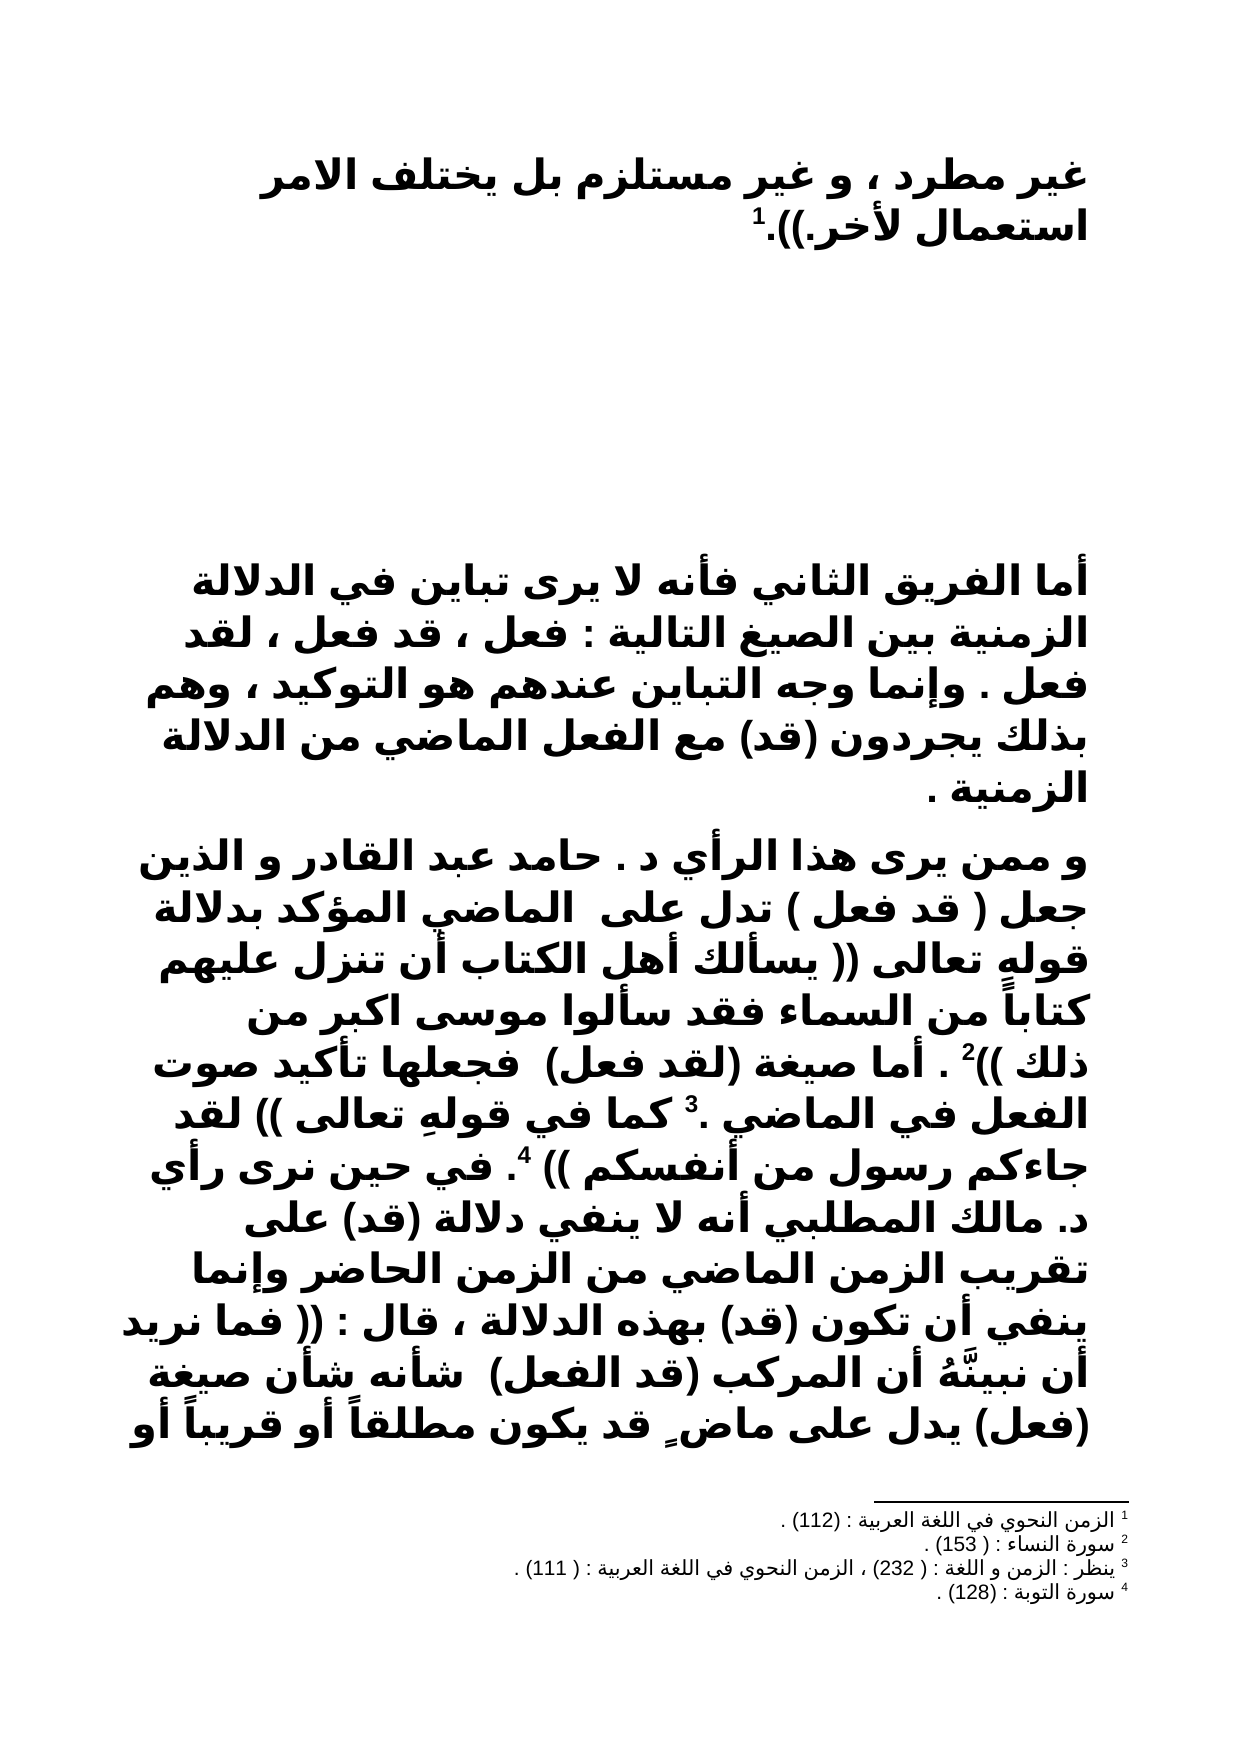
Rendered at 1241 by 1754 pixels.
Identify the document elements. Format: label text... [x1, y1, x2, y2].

text أما الفريق الثاني فأنه لا يرى تباين في الدلالة الزمنية بين الصيغ التالية : فعل ، قد فعل ، لقد فعل . وإنما وجه التباين عندهم هو التوكيد ، وهم بذلك يجردون (قد) مع الفعل الماضي من الدلالة الزمنية . [112, 556, 1090, 811]
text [112, 150, 1090, 249]
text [112, 831, 1090, 1447]
